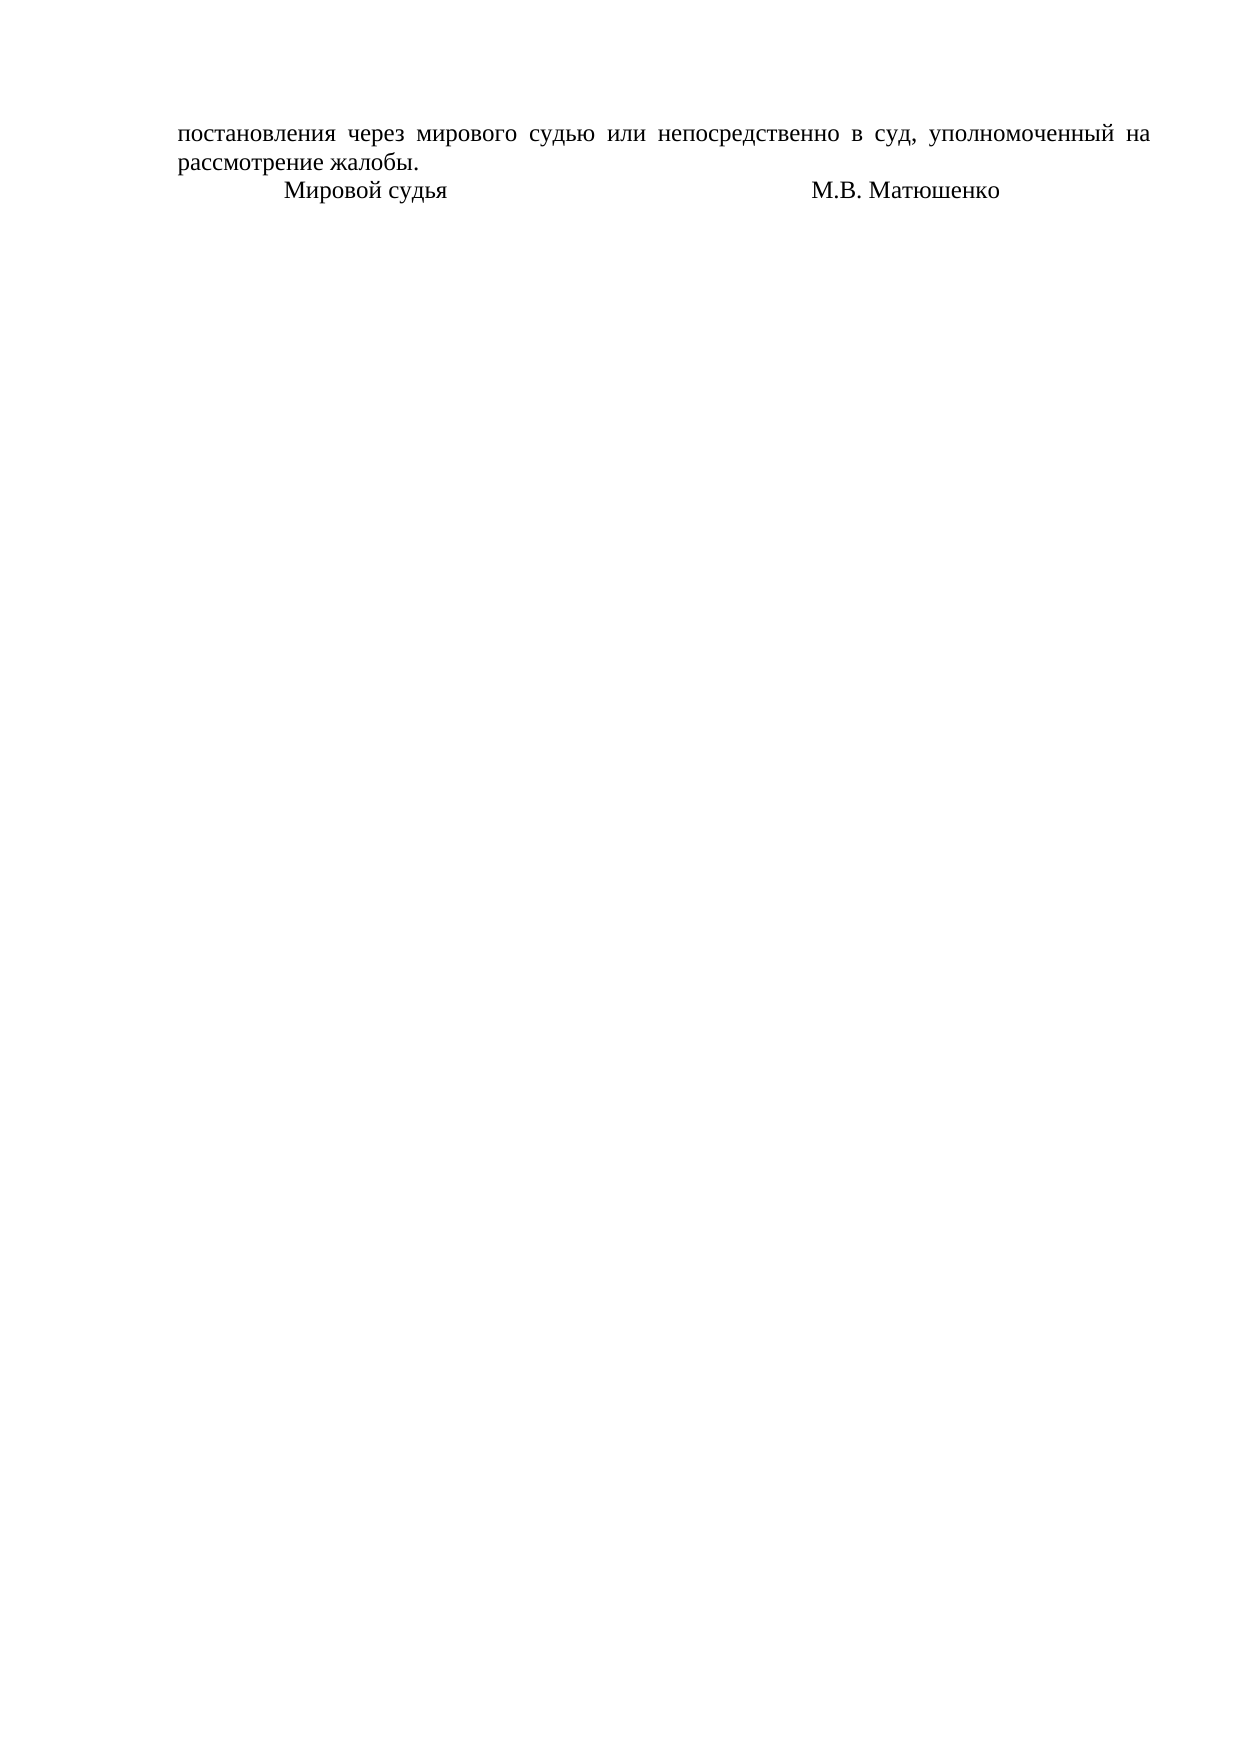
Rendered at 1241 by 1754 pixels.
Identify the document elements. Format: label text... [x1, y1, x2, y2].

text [177, 118, 1152, 176]
text Мировой судья М.В. Матюшенко [177, 176, 1152, 204]
